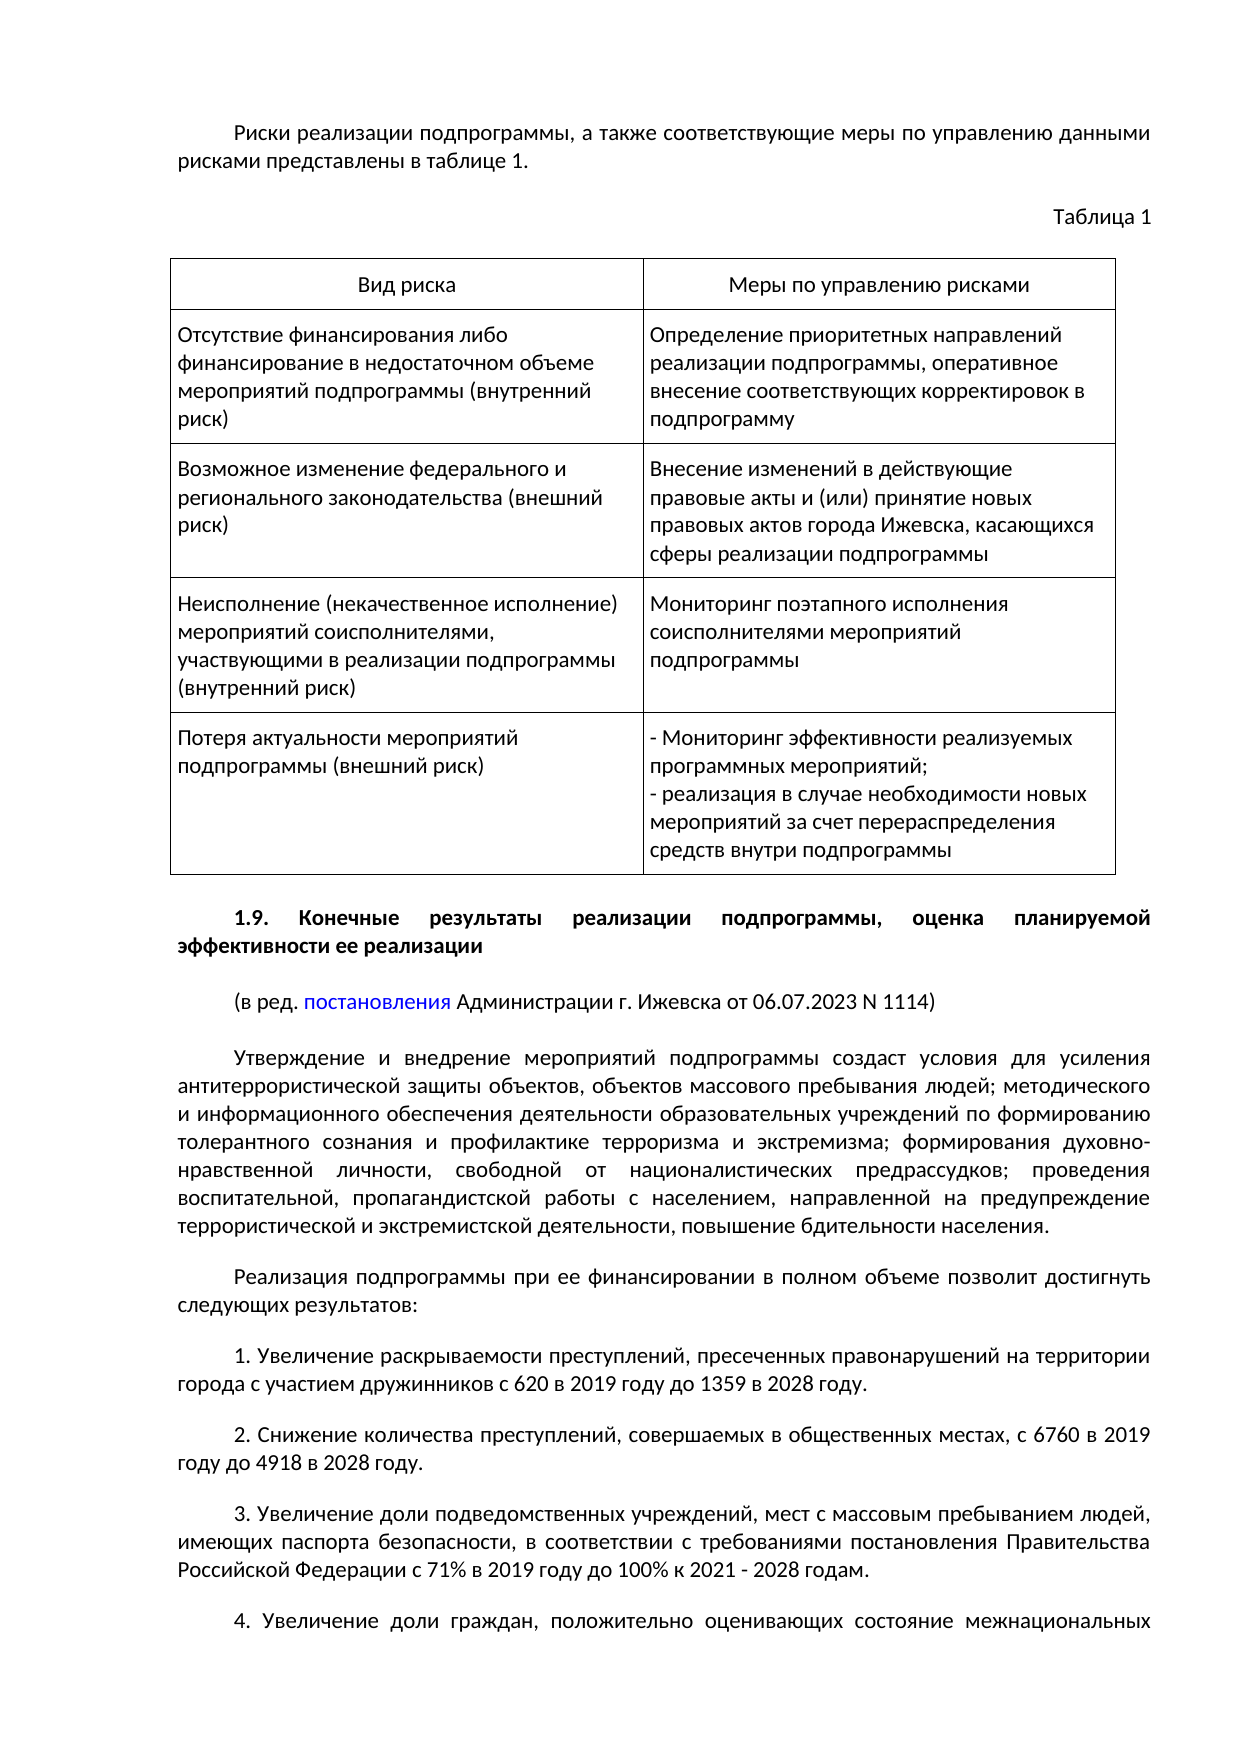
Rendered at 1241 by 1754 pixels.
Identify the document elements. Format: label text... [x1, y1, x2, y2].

text 1. Увеличение раскрываемости преступлений, пресеченных правонарушений на территории города с участием дружинников с 620 в 2019 году до 1359 в 2028 году. [177, 1341, 1152, 1397]
table_cell Неисполнение (некачественное исполнение) мероприятий соисполнителями, участвующими в реализации подпрограммы (внутренний риск) [171, 578, 643, 712]
table_cell Потеря актуальности мероприятий подпрограммы (внешний риск) [171, 713, 643, 874]
text Утверждение и внедрение мероприятий подпрограммы создаст условия для усиления антитеррористической защиты объектов, объектов массового пребывания людей; методического и информационного обеспечения деятельности образовательных учреждений по формированию толерантного сознания и профилактике терроризма и экстремизма; формирования духовно-нравственной личности, свободной от националистических предрассудков; проведения воспитательной, пропагандистской работы с населением, направленной на предупреждение террористической и экстремистской деятельности, повышение бдительности населения. [177, 1043, 1152, 1239]
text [177, 1606, 1152, 1634]
table_cell Внесение изменений в действующие правовые акты и (или) принятие новых правовых актов города Ижевска, касающихся сферы реализации подпрограммы [644, 444, 1115, 577]
table_cell Отсутствие финансирования либо финансирование в недостаточном объеме мероприятий подпрограммы (внутренний риск) [171, 310, 643, 443]
table_cell Возможное изменение федерального и регионального законодательства (внешний риск) [171, 444, 643, 577]
table_cell Мониторинг поэтапного исполнения соисполнителями мероприятий подпрограммы [644, 578, 1115, 712]
text Реализация подпрограммы при ее финансировании в полном объеме позволит достигнуть следующих результатов: [177, 1262, 1152, 1318]
title 1.9. Конечные результаты реализации подпрограммы, оценка планируемой эффективности ее реализации [177, 903, 1152, 959]
table_cell - Мониторинг эффективности реализуемых программных мероприятий; - реализация в случае необходимости новых мероприятий за счет перераспределения средств внутри подпрограммы [644, 713, 1115, 874]
text 2. Снижение количества преступлений, совершаемых в общественных местах, с 6760 в 2019 году до 4918 в 2028 году. [177, 1420, 1152, 1476]
text Таблица 1 [177, 202, 1152, 230]
table_cell Определение приоритетных направлений реализации подпрограммы, оперативное внесение соответствующих корректировок в подпрограмму [644, 310, 1115, 443]
table_header Меры по управлению рисками [644, 259, 1115, 308]
text Риски реализации подпрограммы, а также соответствующие меры по управлению данными рисками представлены в таблице 1. [177, 118, 1152, 174]
table_header Вид риска [171, 259, 643, 308]
text (в ред. постановления Администрации г. Ижевска от 06.07.2023 N 1114) [177, 987, 1152, 1015]
text 3. Увеличение доли подведомственных учреждений, мест с массовым пребыванием людей, имеющих паспорта безопасности, в соответствии с требованиями постановления Правительства Российской Федерации с 71% в 2019 году до 100% к 2021 - 2028 годам. [177, 1499, 1152, 1583]
